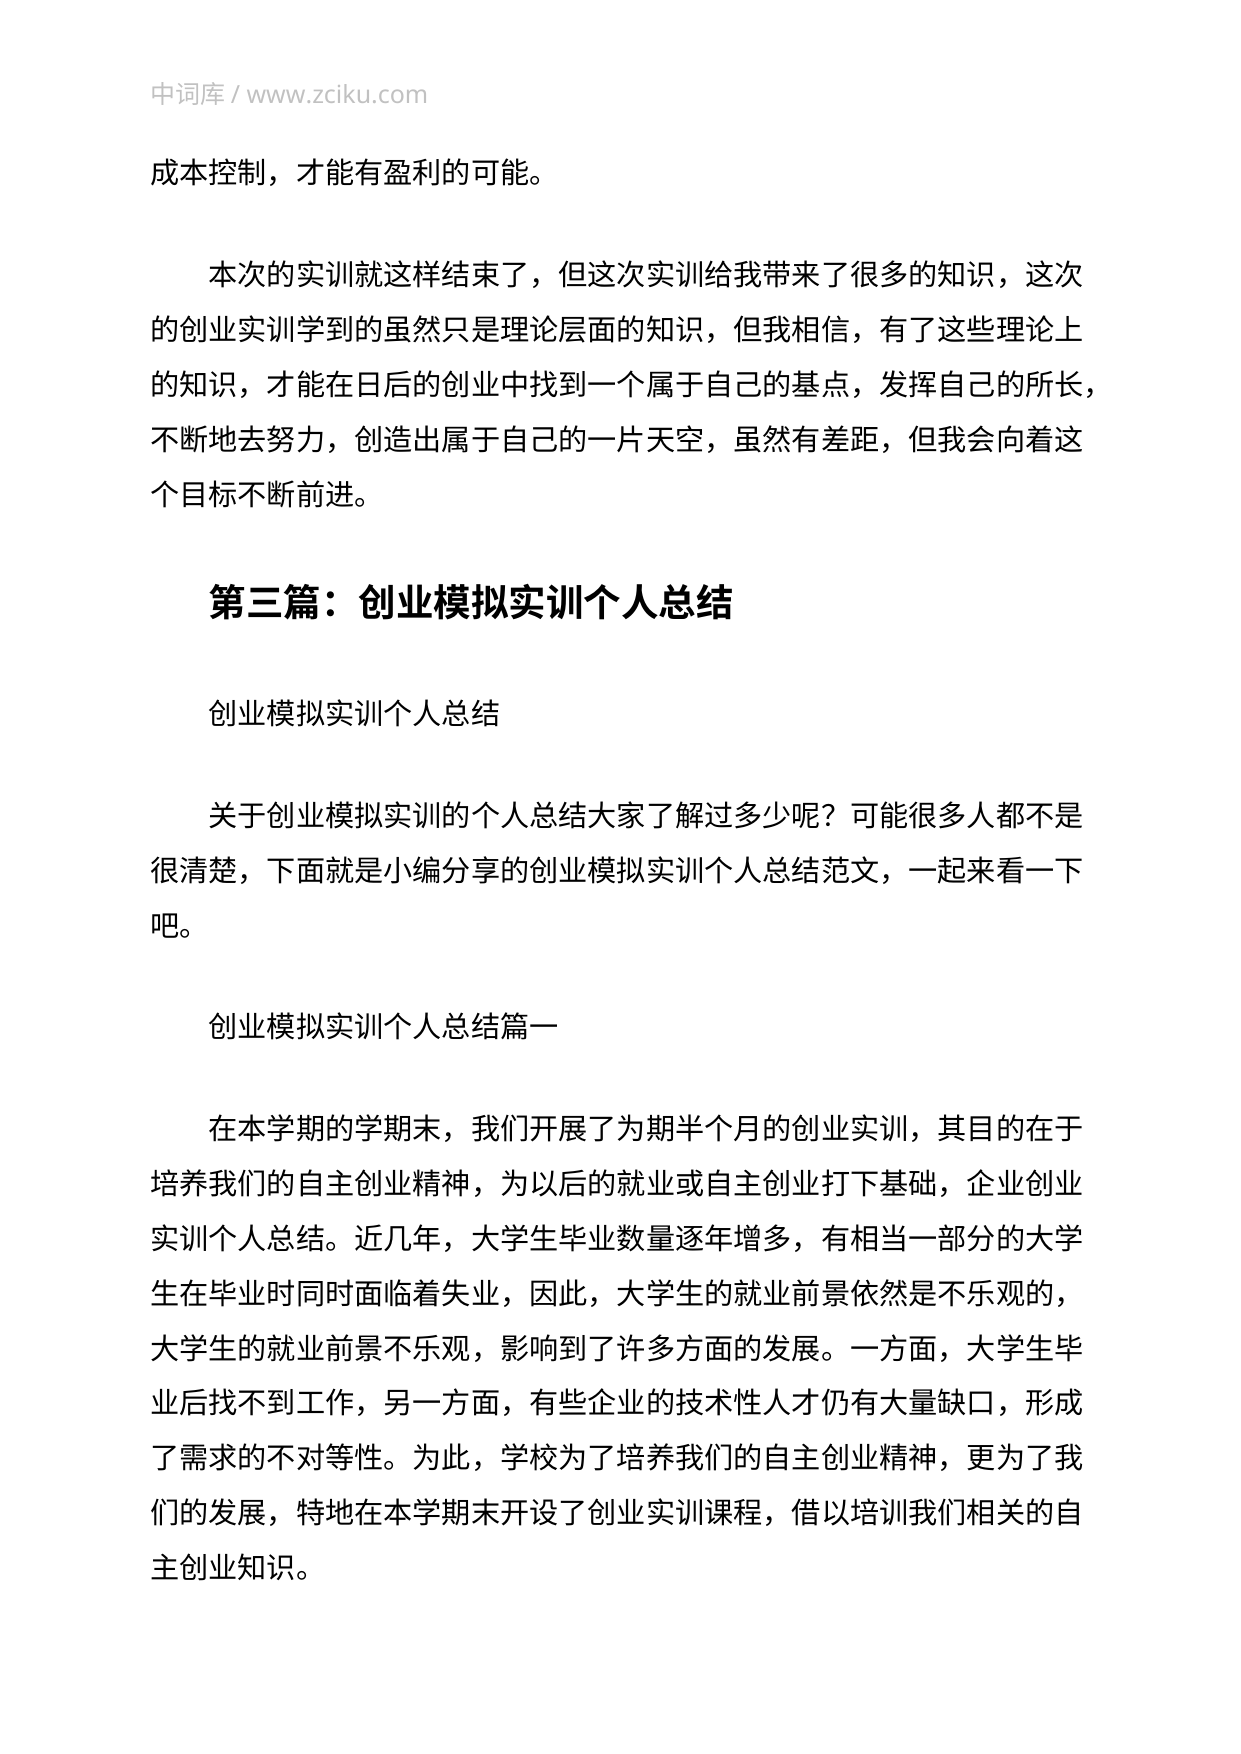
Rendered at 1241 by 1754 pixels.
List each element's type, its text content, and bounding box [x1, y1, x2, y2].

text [150, 150, 1090, 192]
text 本次的实训就这样结束了，但这次实训给我带来了很多的知识，这次的创业实训学到的虽然只是理论层面的知识，但我相信，有了这些理论上的知识，才能在日后的创业中找到一个属于自己的基点，发挥自己的所长，不断地去努力，创造出属于自己的一片天空，虽然有差距，但我会向着这个目标不断前进。 [150, 252, 1090, 514]
text 创业模拟实训个人总结 [150, 691, 1090, 733]
text 第三篇：创业模拟实训个人总结 [150, 573, 1090, 627]
text 关于创业模拟实训的个人总结大家了解过多少呢？可能很多人都不是很清楚，下面就是小编分享的创业模拟实训个人总结范文，一起来看一下吧。 [150, 792, 1090, 944]
text 创业模拟实训个人总结篇一 [150, 1004, 1090, 1046]
text 在本学期的学期末，我们开展了为期半个月的创业实训，其目的在于培养我们的自主创业精神，为以后的就业或自主创业打下基础，企业创业实训个人总结。近几年，大学生毕业数量逐年增多，有相当一部分的大学生在毕业时同时面临着失业，因此，大学生的就业前景依然是不乐观的，大学生的就业前景不乐观，影响到了许多方面的发展。一方面，大学生毕业后找不到工作，另一方面，有些企业的技术性人才仍有大量缺口，形成了需求的不对等性。为此，学校为了培养我们的自主创业精神，更为了我们的发展，特地在本学期末开设了创业实训课程，借以培训我们相关的自主创业知识。 [150, 1106, 1090, 1587]
